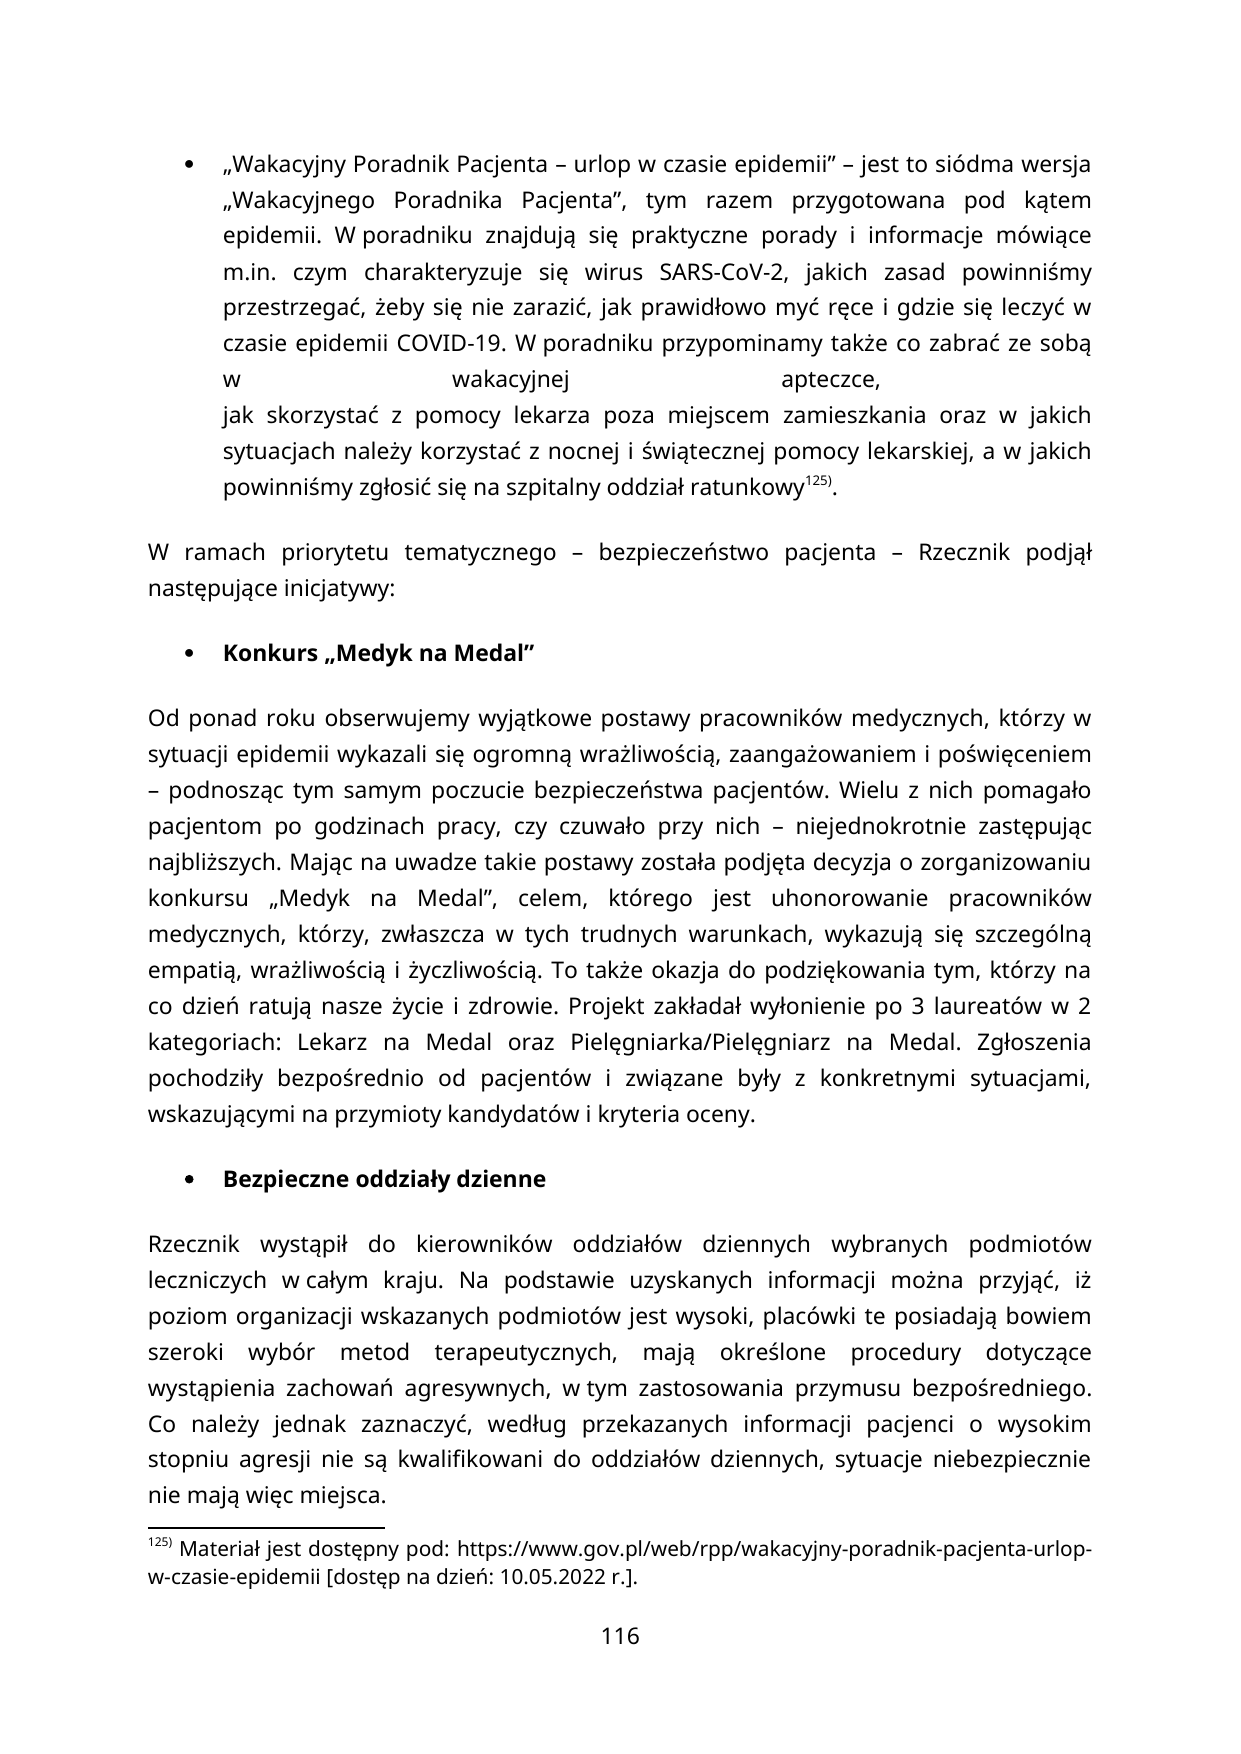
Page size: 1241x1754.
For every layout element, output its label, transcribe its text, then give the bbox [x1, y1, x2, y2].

text Rzecznik wystąpił do kierowników oddziałów dziennych wybranych podmiotów leczniczych w całym kraju. Na podstawie uzyskanych informacji można przyjąć, iż poziom organizacji wskazanych podmiotów jest wysoki, placówki te posiadają bowiem szeroki wybór metod terapeutycznych, mają określone procedury dotyczące wystąpienia zachowań agresywnych, w tym zastosowania przymusu bezpośredniego. Co należy jednak zaznaczyć, według przekazanych informacji pacjenci o wysokim stopniu agresji nie są kwalifikowani do oddziałów dziennych, sytuacje niebezpiecznie nie mają więc miejsca. [148, 1228, 1093, 1511]
text W ramach priorytetu tematycznego – bezpieczeństwo pacjenta – Rzecznik podjął następujące inicjatywy: [148, 536, 1093, 603]
list Bezpieczne oddziały dzienne [185, 1163, 1093, 1194]
text Od ponad roku obserwujemy wyjątkowe postawy pracowników medycznych, którzy w sytuacji epidemii wykazali się ogromną wrażliwością, zaangażowaniem i poświęceniem – podnosząc tym samym poczucie bezpieczeństwa pacjentów. Wielu z nich pomagało pacjentom po godzinach pracy, czy czuwało przy nich – niejednokrotnie zastępując najbliższych. Mając na uwadze takie postawy została podjęta decyzja o zorganizowaniu konkursu „Medyk na Medal”, celem, którego jest uhonorowanie pracowników medycznych, którzy, zwłaszcza w tych trudnych warunkach, wykazują się szczególną empatią, wrażliwością i życzliwością. To także okazja do podziękowania tym, którzy na co dzień ratują nasze życie i zdrowie. Projekt zakładał wyłonienie po 3 laureatów w 2 kategoriach: Lekarz na Medal oraz Pielęgniarka/Pielęgniarz na Medal. Zgłoszenia pochodziły bezpośrednio od pacjentów i związane były z konkretnymi sytuacjami, wskazującymi na przymioty kandydatów i kryteria oceny. [148, 702, 1093, 1129]
list Konkurs „Medyk na Medal” [185, 637, 1093, 668]
list „Wakacyjny Poradnik Pacjenta – urlop w czasie epidemii” – jest to siódma wersja „Wakacyjnego Poradnika Pacjenta”, tym razem przygotowana pod kątem epidemii. W poradniku znajdują się praktyczne porady i informacje mówiące m.in. czym charakteryzuje się wirus SARS-CoV-2, jakich zasad powinniśmy przestrzegać, żeby się nie zarazić, jak prawidłowo myć ręce i gdzie się leczyć w czasie epidemii COVID-19. W poradniku przypominamy także co zabrać ze sobą w wakacyjnej apteczce, jak skorzystać z pomocy lekarza poza miejscem zamieszkania oraz w jakich sytuacjach należy korzystać z nocnej i świątecznej pomocy lekarskiej, a w jakich powinniśmy zgłosić się na szpitalny oddział ratunkowy). [185, 148, 1093, 502]
